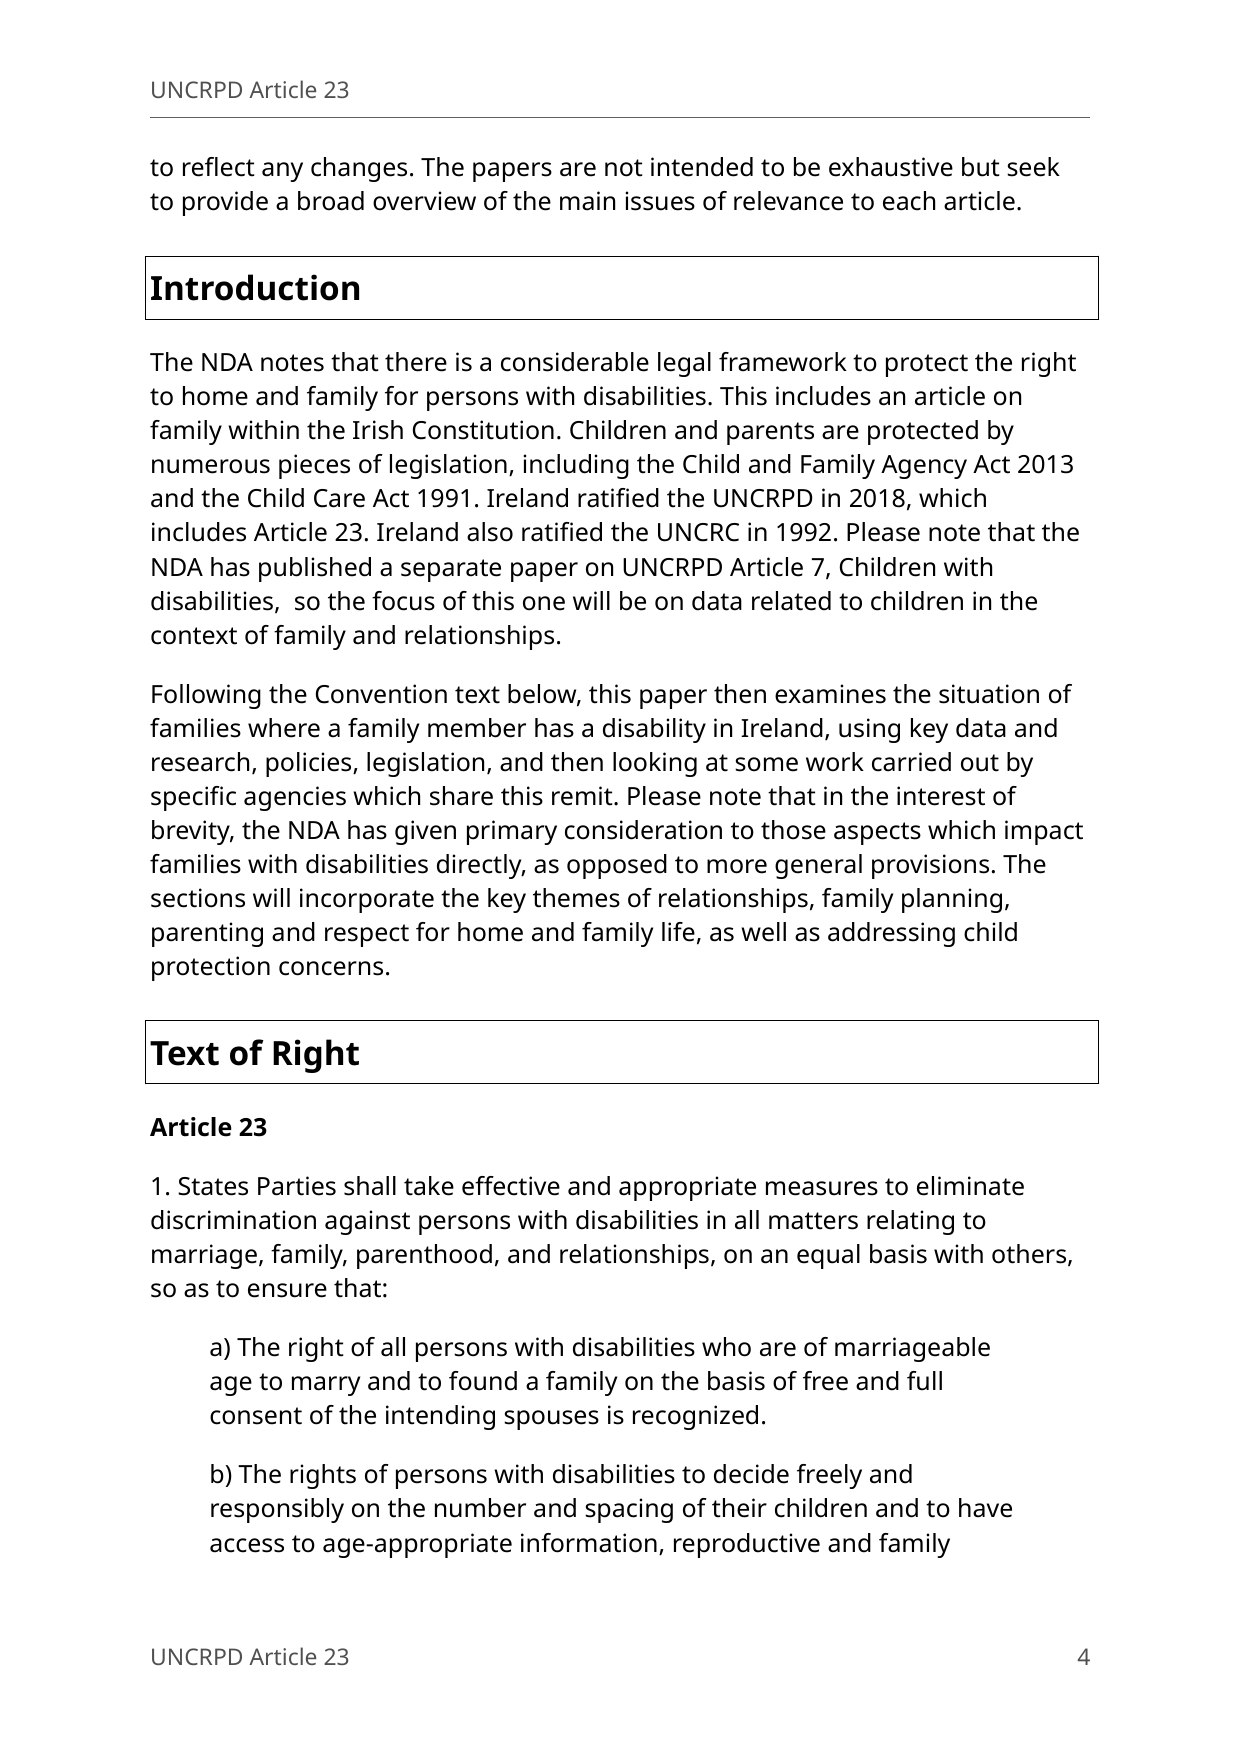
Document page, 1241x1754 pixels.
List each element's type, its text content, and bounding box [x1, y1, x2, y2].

subtitle Introduction [146, 257, 1098, 319]
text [150, 150, 1090, 218]
text The NDA notes that there is a considerable legal framework to protect the right to home and family for persons with disabilities. This includes an article on family within the Irish Constitution. Children and parents are protected by numerous pieces of legislation, including the Child and Family Agency Act 2013 and the Child Care Act 1991. Ireland ratified the UNCRPD in 2018, which includes Article 23. Ireland also ratified the UNCRC in 1992. Please note that the NDA has published a separate paper on UNCRPD Article 7, Children with disabilities, so the focus of this one will be on data related to children in the context of family and relationships. [150, 345, 1090, 651]
text Following the Convention text below, this paper then examines the situation of families where a family member has a disability in Ireland, using key data and research, policies, legislation, and then looking at some work carried out by specific agencies which share this remit. Please note that in the interest of brevity, the NDA has given primary consideration to those aspects which impact families with disabilities directly, as opposed to more general provisions. The sections will incorporate the key themes of relationships, family planning, parenting and respect for home and family life, as well as addressing child protection concerns. [150, 676, 1090, 983]
text a) The right of all persons with disabilities who are of marriageable age to marry and to found a family on the basis of free and full consent of the intending spouses is recognized. [209, 1330, 1031, 1432]
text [209, 1457, 1031, 1559]
subtitle Text of Right [146, 1021, 1098, 1083]
text 1. States Parties shall take effective and appropriate measures to eliminate discrimination against persons with disabilities in all matters relating to marriage, family, parenthood, and relationships, on an equal basis with others, so as to ensure that: [150, 1169, 1090, 1305]
text Article 23 [150, 1109, 1090, 1144]
